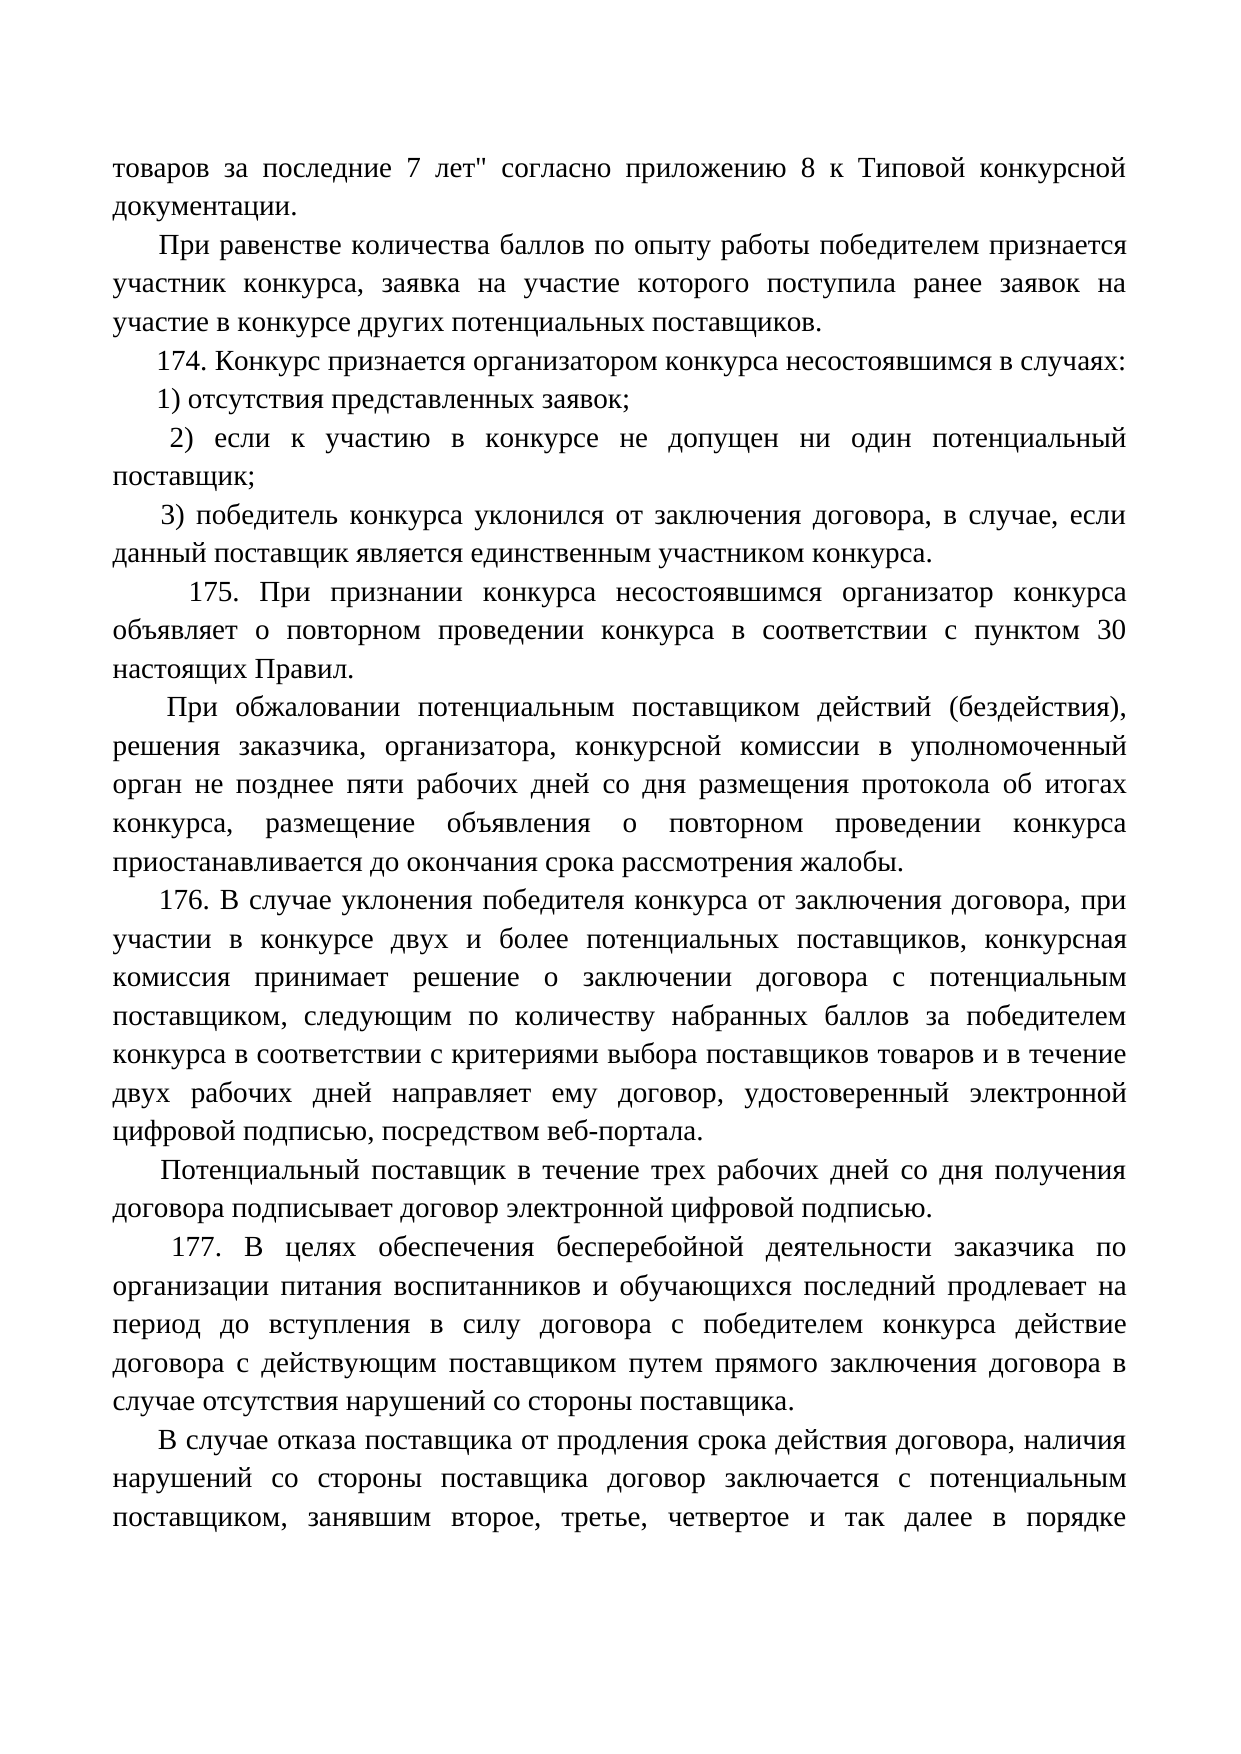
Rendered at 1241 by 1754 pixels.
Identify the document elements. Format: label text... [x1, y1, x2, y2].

text 1) отсутствия представленных заявок; [112, 381, 1128, 415]
text При равенстве количества баллов по опыту работы победителем признается участник конкурса, заявка на участие которого поступила ранее заявок на участие в конкурсе других потенциальных поставщиков. [112, 227, 1128, 338]
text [112, 1422, 1128, 1532]
text 2) если к участию в конкурсе не допущен ни один потенциальный поставщик; [112, 420, 1128, 492]
text 175. При признании конкурса несостоявшимся организатор конкурса объявляет о повторном проведении конкурса в соответствии с пунктом 30 настоящих Правил. [112, 574, 1128, 684]
text 177. В целях обеспечения бесперебойной деятельности заказчика по организации питания воспитанников и обучающихся последний продлевает на период до вступления в силу договора с победителем конкурса действие договора с действующим поставщиком путем прямого заключения договора в случае отсутствия нарушений со стороны поставщика. [112, 1229, 1128, 1417]
text При обжаловании потенциальным поставщиком действий (бездействия), решения заказчика, организатора, конкурсной комиссии в уполномоченный орган не позднее пяти рабочих дней со дня размещения протокола об итогах конкурса, размещение объявления о повторном проведении конкурса приостанавливается до окончания срока рассмотрения жалобы. [112, 689, 1128, 877]
text 174. Конкурс признается организатором конкурса несостоявшимся в случаях: [112, 343, 1128, 376]
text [112, 150, 1128, 222]
text 3) победитель конкурса уклонился от заключения договора, в случае, если данный поставщик является единственным участником конкурса. [112, 497, 1128, 569]
text Потенциальный поставщик в течение трех рабочих дней со дня получения договора подписывает договор электронной цифровой подписью. [112, 1152, 1128, 1224]
text 176. В случае уклонения победителя конкурса от заключения договора, при участии в конкурсе двух и более потенциальных поставщиков, конкурсная комиссия принимает решение о заключении договора с потенциальным поставщиком, следующим по количеству набранных баллов за победителем конкурса в соответствии с критериями выбора поставщиков товаров и в течение двух рабочих дней направляет ему договор, удостоверенный электронной цифровой подписью, посредством веб-портала. [112, 882, 1128, 1147]
